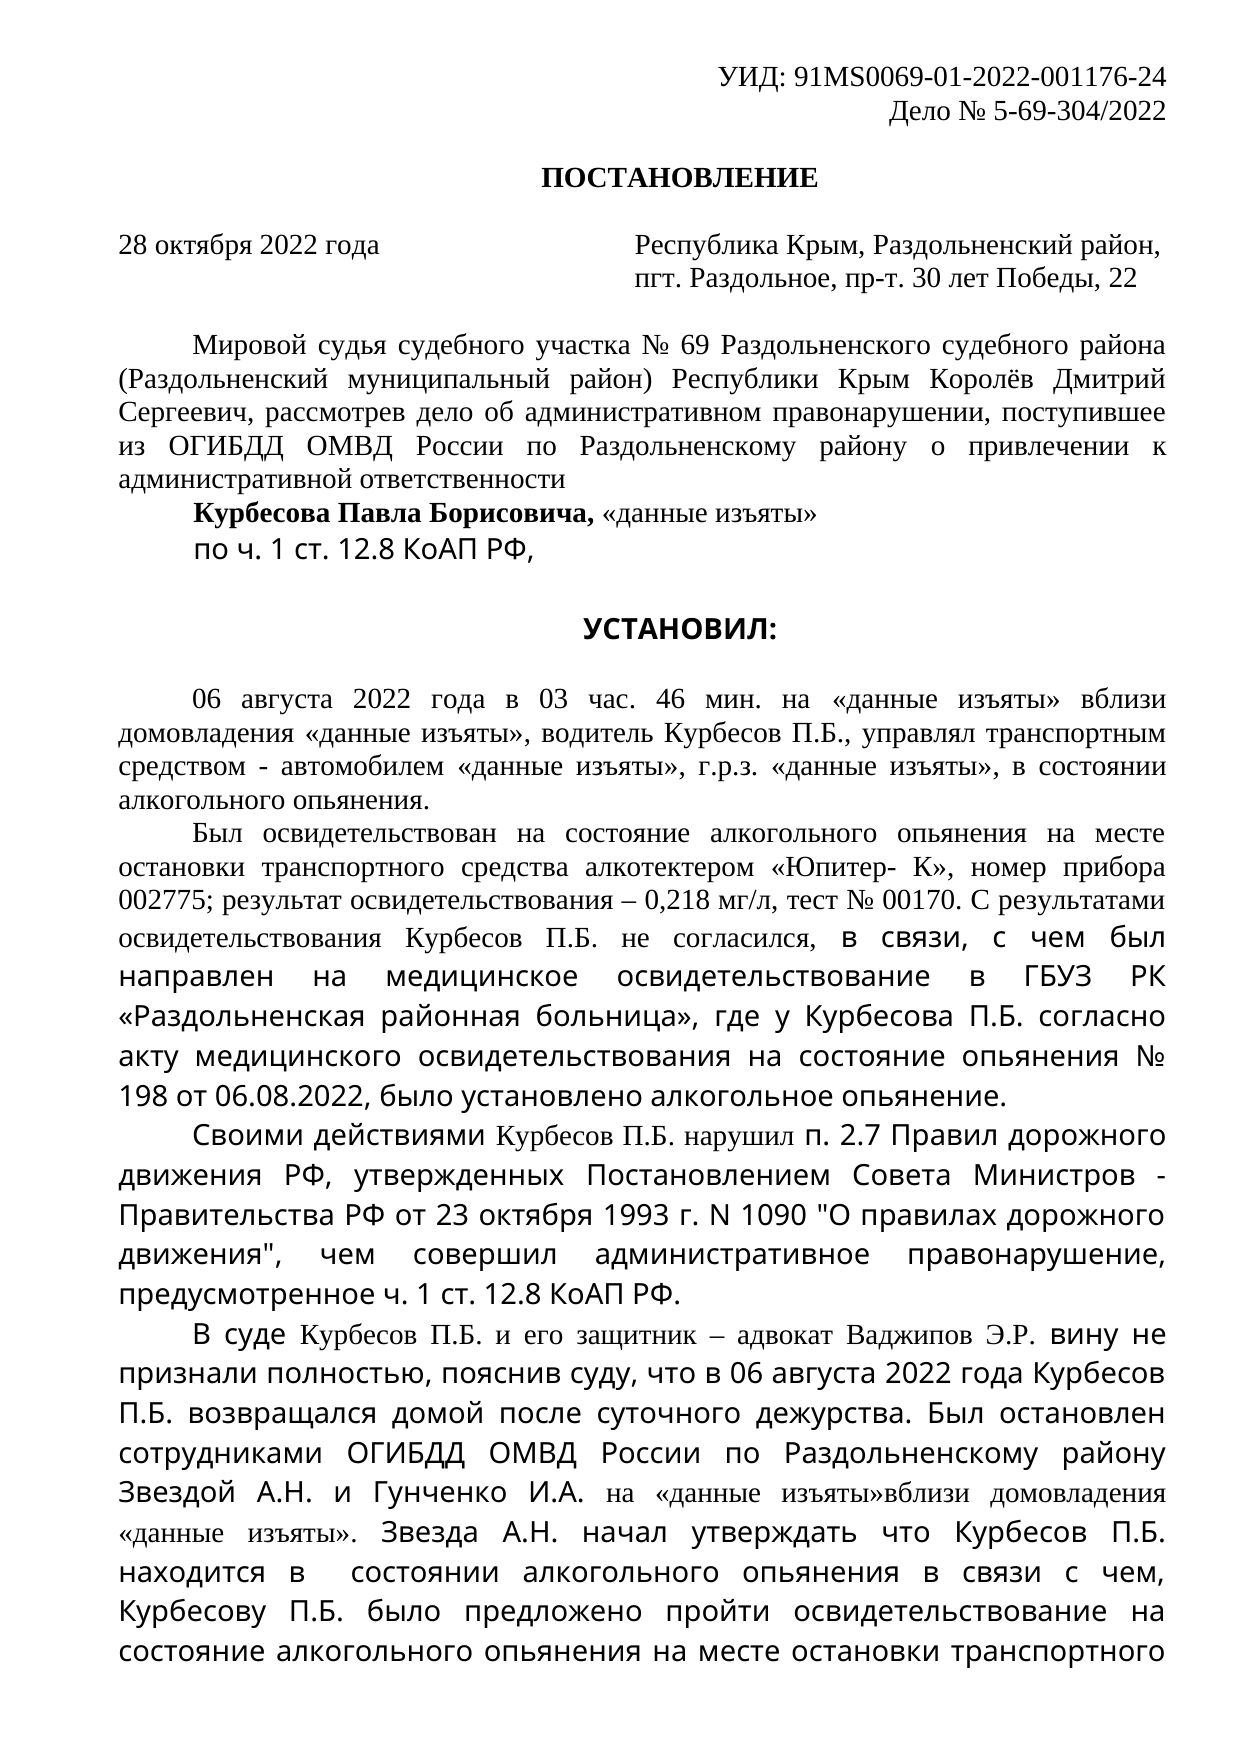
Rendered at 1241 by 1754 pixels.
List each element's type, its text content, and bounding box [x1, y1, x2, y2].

text ПОСТАНОВЛЕНИЕ [118, 160, 1167, 193]
text 28 октября 2022 года Республика Крым, Раздольненский район, [118, 227, 1167, 260]
text Был освидетельствован на состояние алкогольного опьянения на месте остановки транспортного средства алкотектером «Юпитер- К», номер прибора 002775; результат освидетельствования – 0,218 мг/л, тест № 00170. С результатами освидетельствования Курбесов П.Б. не согласился, в связи, с чем был направлен на медицинское освидетельствование в ГБУЗ РК «Раздольненская районная больница», где у Курбесова П.Б. согласно акту медицинского освидетельствования на состояние опьянения № 198 от 06.08.2022, было установлено алкогольное опьянение. [118, 815, 1167, 1114]
text 06 августа 2022 года в 03 час. 46 мин. на «данные изъяты» вблизи домовладения «данные изъяты», водитель Курбесов П.Б., управлял транспортным средством - автомобилем «данные изъяты», г.р.з. «данные изъяты», в состоянии алкогольного опьянения. [118, 681, 1167, 815]
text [118, 1313, 1167, 1670]
text Курбесова Павла Борисовича, «данные изъяты» [118, 495, 1164, 529]
text УСТАНОВИЛ: [118, 608, 1167, 648]
text УИД: 91MS0069-01-2022-001176-24 [118, 59, 1167, 93]
text пгт. Раздольное, пр-т. 30 лет Победы, 22 [561, 260, 1167, 294]
text по ч. 1 ст. 12.8 КоАП РФ, [118, 529, 1167, 568]
text Своими действиями Курбесов П.Б. нарушил п. 2.7 Правил дорожного движения РФ, утвержденных Постановлением Совета Министров - Правительства РФ от 23 октября 1993 г. N 1090 "О правилах дорожного движения", чем совершил административное правонарушение, предусмотренное ч. 1 ст. 12.8 КоАП РФ. [118, 1114, 1167, 1313]
text Мировой судья судебного участка № 69 Раздольненского судебного района (Раздольненский муниципальный район) Республики Крым Королёв Дмитрий Сергеевич, рассмотрев дело об административном правонарушении, поступившее из ОГИБДД ОМВД России по Раздольненскому району о привлечении к административной ответственности [118, 327, 1167, 495]
text Дело № 5-69-304/2022 [118, 93, 1167, 126]
